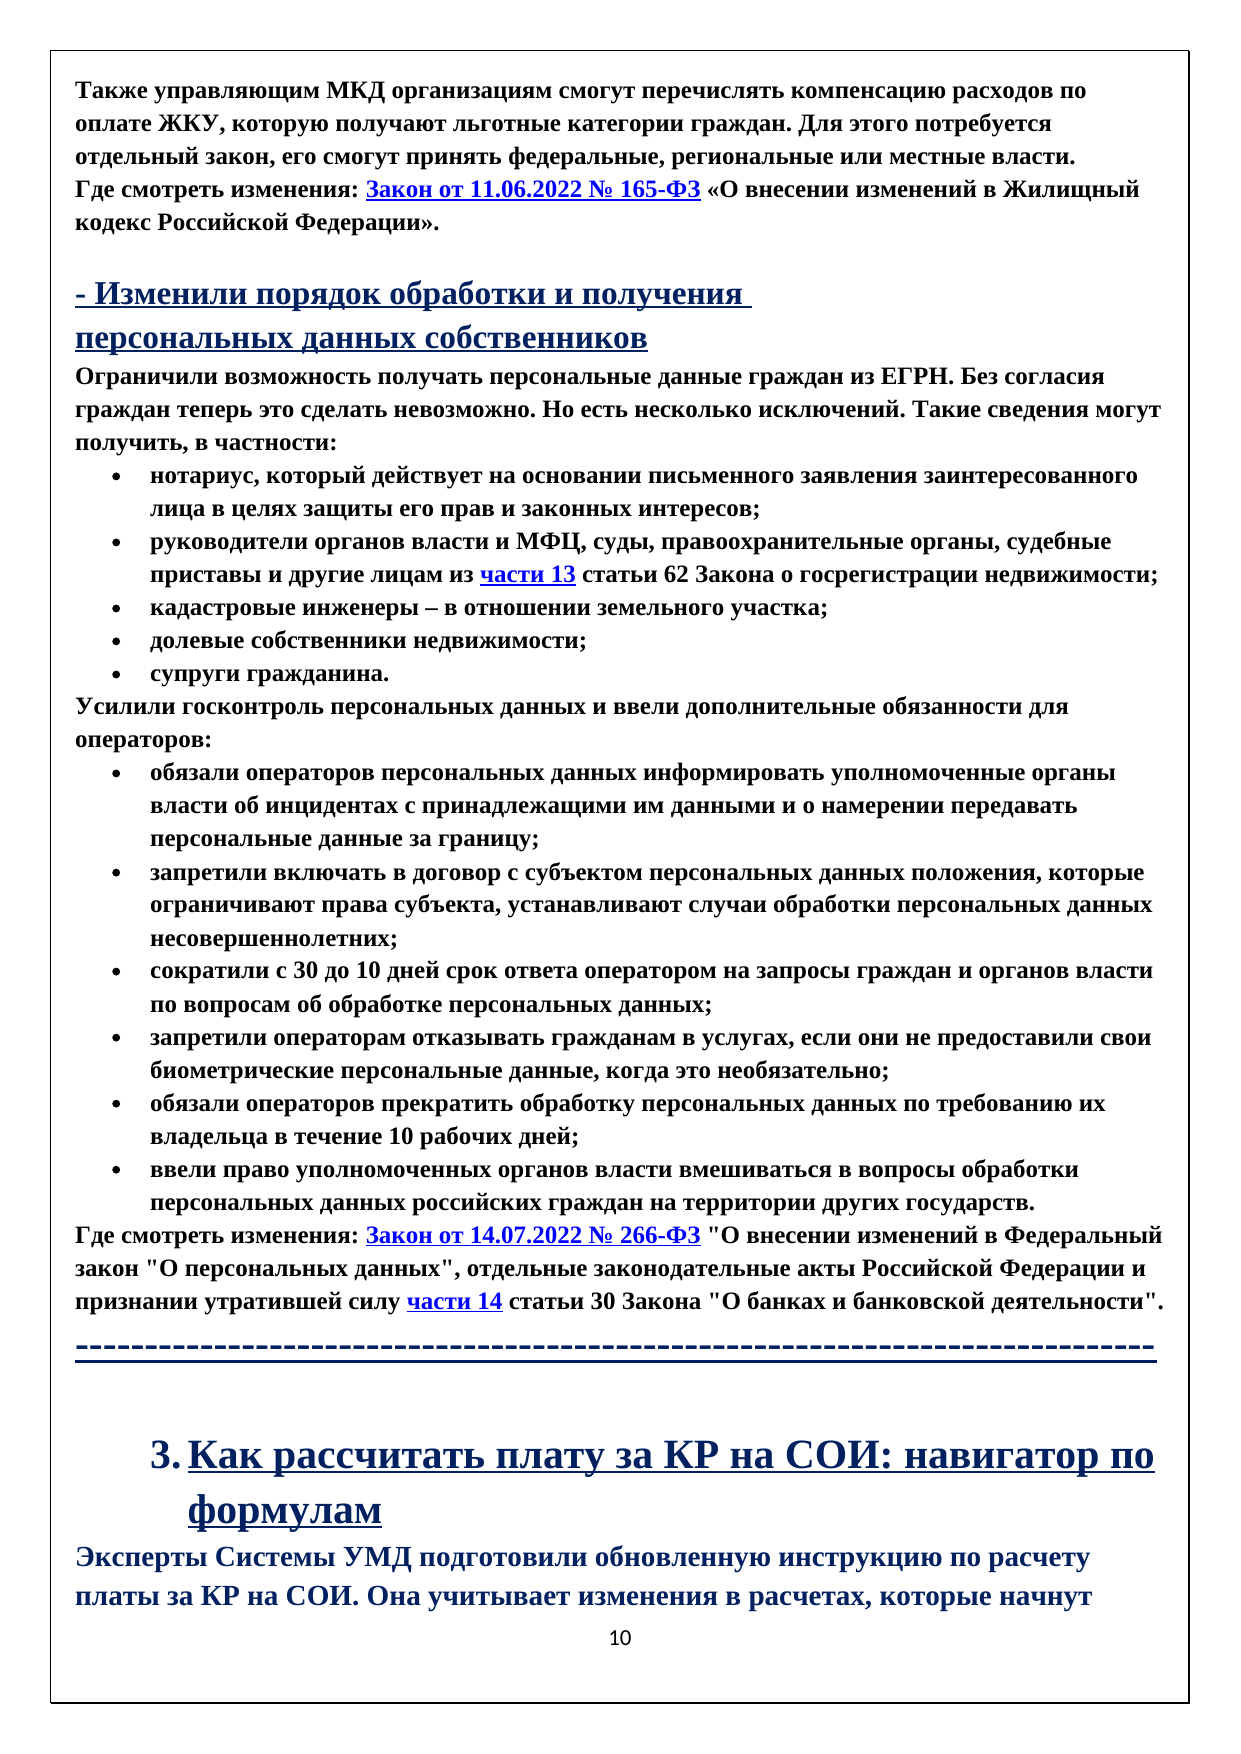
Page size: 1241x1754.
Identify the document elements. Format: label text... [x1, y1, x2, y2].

text Ограничили возможность получать персональные данные граждан из ЕГРН. Без согласия граждан теперь это сделать невозможно. Но есть несколько исключений. Такие сведения могут получить, в частности: [75, 361, 1164, 456]
list обязали операторов прекратить обработку персональных данных по требованию их владельца в течение 10 рабочих дней; [112, 1088, 1164, 1149]
list Как рассчитать плату за КР на СОИ: навигатор по формулам [150, 1429, 1164, 1532]
list нотариус, который действует на основании письменного заявления заинтересованного лица в целях защиты его прав и законных интересов; [112, 460, 1164, 522]
text ------------------------------------------------------------------------------ [75, 1319, 1164, 1367]
list обязали операторов персональных данных информировать уполномоченные органы власти об инцидентах с принадлежащими им данными и о намерении передавать персональные данные за границу; [112, 757, 1164, 852]
text - Изменили порядок обработки и получения персональных данных собственников [75, 273, 1164, 356]
list ввели право уполномоченных органов власти вмешиваться в вопросы обработки персональных данных российских граждан на территории других государств. [112, 1154, 1164, 1216]
list сократили с 30 до 10 дней срок ответа оператором на запросы граждан и органов власти по вопросам об обработке персональных данных; [112, 956, 1164, 1017]
list супруги гражданина. [112, 658, 1164, 687]
list кадастровые инженеры – в отношении земельного участка; [112, 592, 1164, 621]
list запретили включать в договор с субъектом персональных данных положения, которые ограничивают права субъекта, устанавливают случаи обработки персональных данных несовершеннолетних; [112, 857, 1164, 951]
text Где смотреть изменения: Закон от 14.07.2022 № 266-ФЗ "О внесении изменений в Федеральный закон "О персональных данных", отдельные законодательные акты Российской Федерации и признании утратившей силу части 14 статьи 30 Закона "О банках и банковской деятельности". [75, 1220, 1164, 1314]
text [75, 1539, 1164, 1611]
text Где смотреть изменения: Закон от 11.06.2022 № 165-ФЗ «О внесении изменений в Жилищный кодекс Российской Федерации». [75, 174, 1164, 236]
list руководители органов власти и МФЦ, суды, правоохранительные органы, судебные приставы и другие лицам из части 13 статьи 62 Закона о госрегистрации недвижимости; [112, 526, 1164, 588]
text Усилили госконтроль персональных данных и ввели дополнительные обязанности для операторов: [75, 691, 1164, 753]
list долевые собственники недвижимости; [112, 625, 1164, 654]
list запретили операторам отказывать гражданам в услугах, если они не предоставили свои биометрические персональные данные, когда это необязательно; [112, 1022, 1164, 1083]
text Также управляющим МКД организациям смогут перечислять компенсацию расходов по оплате ЖКУ, которую получают льготные категории граждан. Для этого потребуется отдельный закон, его смогут принять федеральные, региональные или местные власти. [75, 75, 1164, 170]
